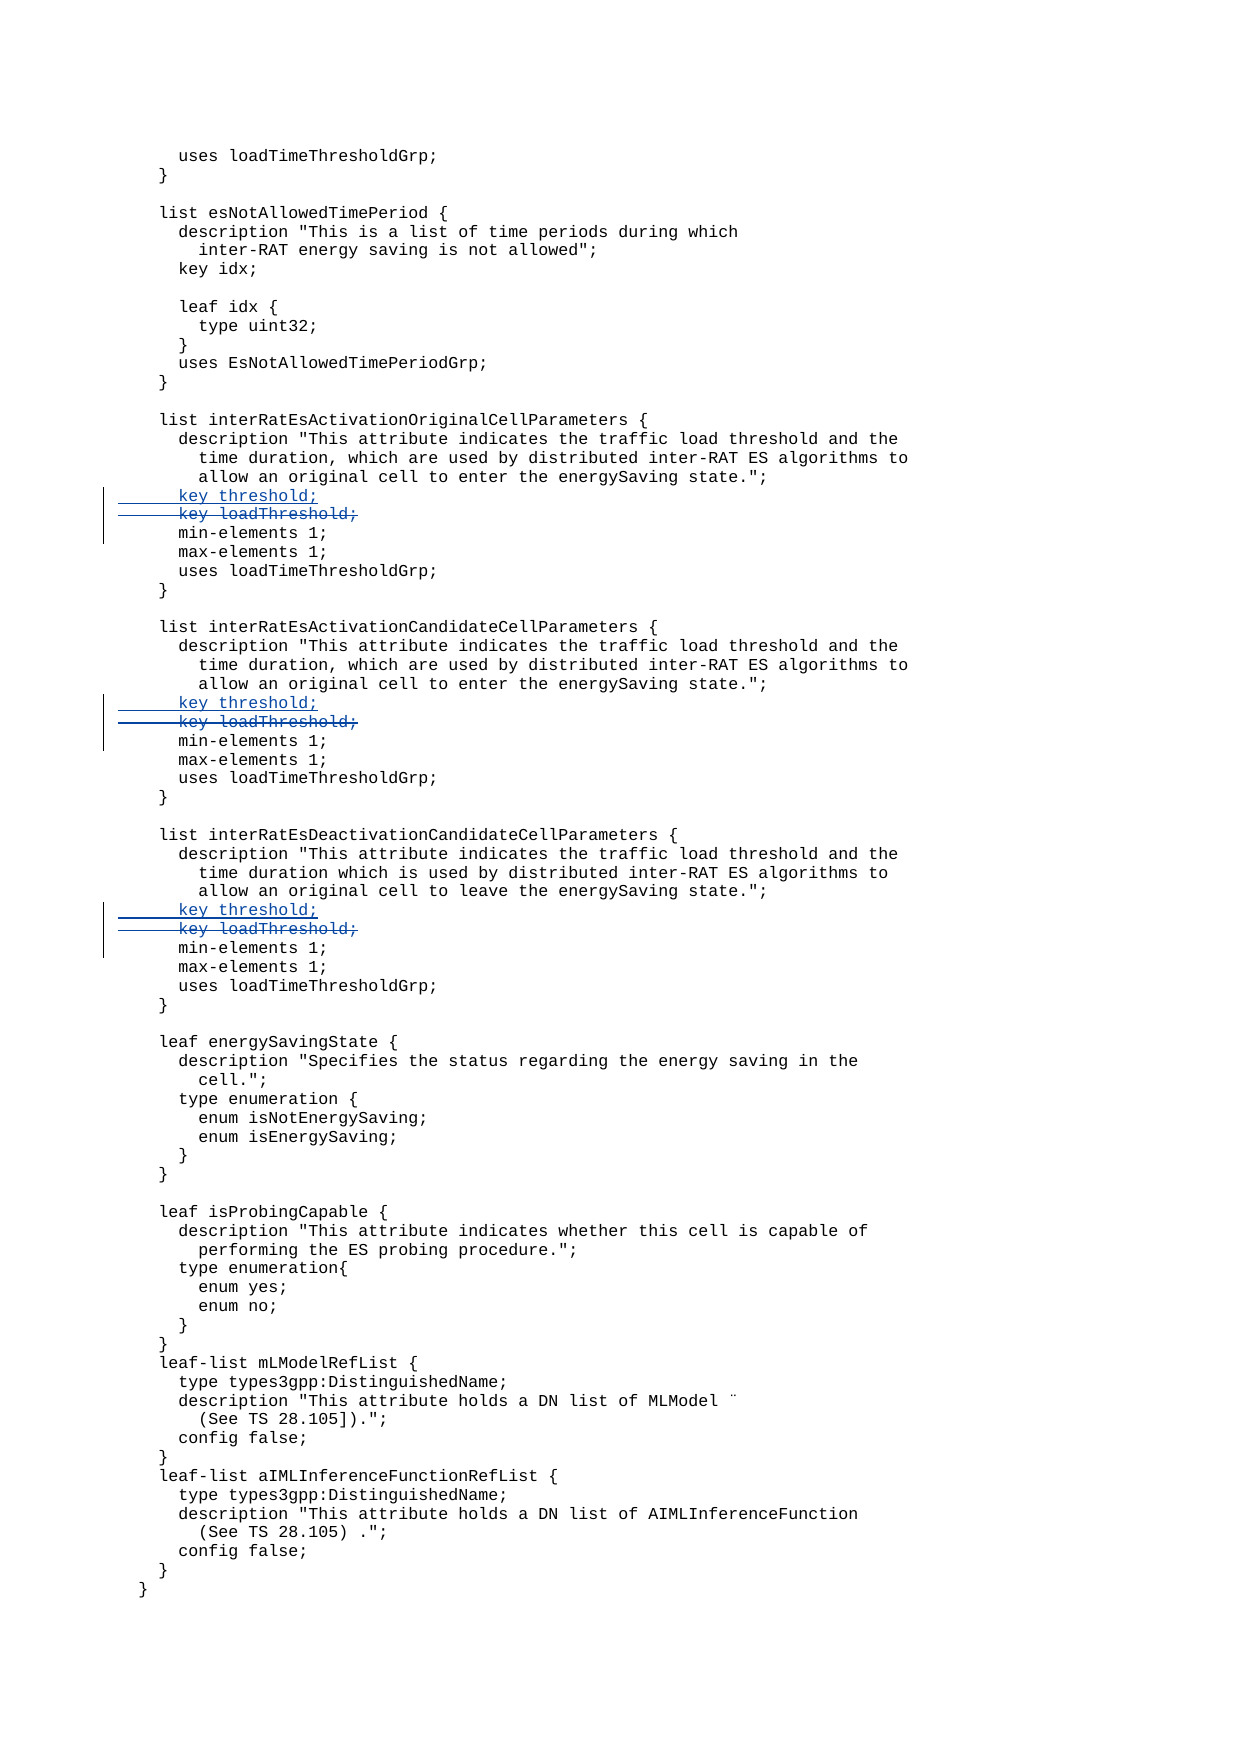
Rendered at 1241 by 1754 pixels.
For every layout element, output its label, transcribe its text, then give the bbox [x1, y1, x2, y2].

text } [118, 1581, 1122, 1599]
text } [118, 1449, 1122, 1467]
text description "This is a list of time periods during which [118, 223, 1122, 242]
text enum no; [118, 1298, 1122, 1317]
text leaf-list aIMLInferenceFunctionRefList { [118, 1467, 1122, 1486]
text } [118, 1166, 1122, 1185]
text enum isEnergySaving; [118, 1128, 1122, 1147]
text min-elements 1; [118, 732, 1122, 751]
text config false; [118, 1430, 1122, 1449]
text leaf isProbingCapable { [118, 1203, 1122, 1222]
text } [118, 1147, 1122, 1166]
text uses loadTimeThresholdGrp; [118, 148, 1122, 167]
text uses loadTimeThresholdGrp; [118, 770, 1122, 789]
text uses loadTimeThresholdGrp; [118, 977, 1122, 996]
text uses loadTimeThresholdGrp; [118, 562, 1122, 581]
text min-elements 1; [118, 525, 1122, 544]
text (See TS 28.105) ."; [118, 1524, 1122, 1543]
text description "This attribute indicates the traffic load threshold and the [118, 845, 1122, 864]
text config false; [118, 1543, 1122, 1562]
text } [118, 789, 1122, 808]
text list interRatEsDeactivationCandidateCellParameters { [118, 826, 1122, 845]
text type types3gpp:DistinguishedName; [118, 1373, 1122, 1392]
text cell."; [118, 1072, 1122, 1090]
text description "Specifies the status regarding the energy saving in the [118, 1053, 1122, 1072]
text } [118, 1336, 1122, 1354]
text type types3gpp:DistinguishedName; [118, 1486, 1122, 1505]
text allow an original cell to leave the energySaving state."; [118, 883, 1122, 902]
text allow an original cell to enter the energySaving state."; [118, 468, 1122, 487]
text inter-RAT energy saving is not allowed"; [118, 242, 1122, 261]
text allow an original cell to enter the energySaving state."; [118, 676, 1122, 694]
text description "This attribute indicates whether this cell is capable of [118, 1222, 1122, 1241]
text description "This attribute holds a DN list of AIMLInferenceFunction [118, 1505, 1122, 1524]
text } [118, 167, 1122, 185]
text leaf energySavingState { [118, 1034, 1122, 1053]
text description "This attribute holds a DN list of MLModel ¨ [118, 1392, 1122, 1411]
text enum isNotEnergySaving; [118, 1109, 1122, 1128]
text min-elements 1; [118, 939, 1122, 958]
text enum yes; [118, 1279, 1122, 1298]
text max-elements 1; [118, 958, 1122, 977]
text time duration, which are used by distributed inter-RAT ES algorithms to [118, 449, 1122, 468]
text leaf idx { [118, 298, 1122, 317]
text } [118, 336, 1122, 355]
text leaf-list mLModelRefList { [118, 1354, 1122, 1373]
text description "This attribute indicates the traffic load threshold and the [118, 431, 1122, 449]
text type uint32; [118, 317, 1122, 336]
text list interRatEsActivationCandidateCellParameters { [118, 619, 1122, 638]
text list esNotAllowedTimePeriod { [118, 204, 1122, 223]
text (See TS 28.105])."; [118, 1411, 1122, 1430]
text description "This attribute indicates the traffic load threshold and the [118, 638, 1122, 657]
text } [118, 996, 1122, 1015]
text type enumeration { [118, 1090, 1122, 1109]
text } [118, 374, 1122, 393]
text list interRatEsActivationOriginalCellParameters { [118, 412, 1122, 431]
text time duration which is used by distributed inter-RAT ES algorithms to [118, 864, 1122, 883]
text max-elements 1; [118, 544, 1122, 562]
text type enumeration{ [118, 1260, 1122, 1279]
text } [118, 1562, 1122, 1581]
text key idx; [118, 261, 1122, 280]
text time duration, which are used by distributed inter-RAT ES algorithms to [118, 657, 1122, 676]
text } [118, 1317, 1122, 1336]
text performing the ES probing procedure."; [118, 1241, 1122, 1260]
text max-elements 1; [118, 751, 1122, 770]
text uses EsNotAllowedTimePeriodGrp; [118, 355, 1122, 374]
text } [118, 581, 1122, 600]
